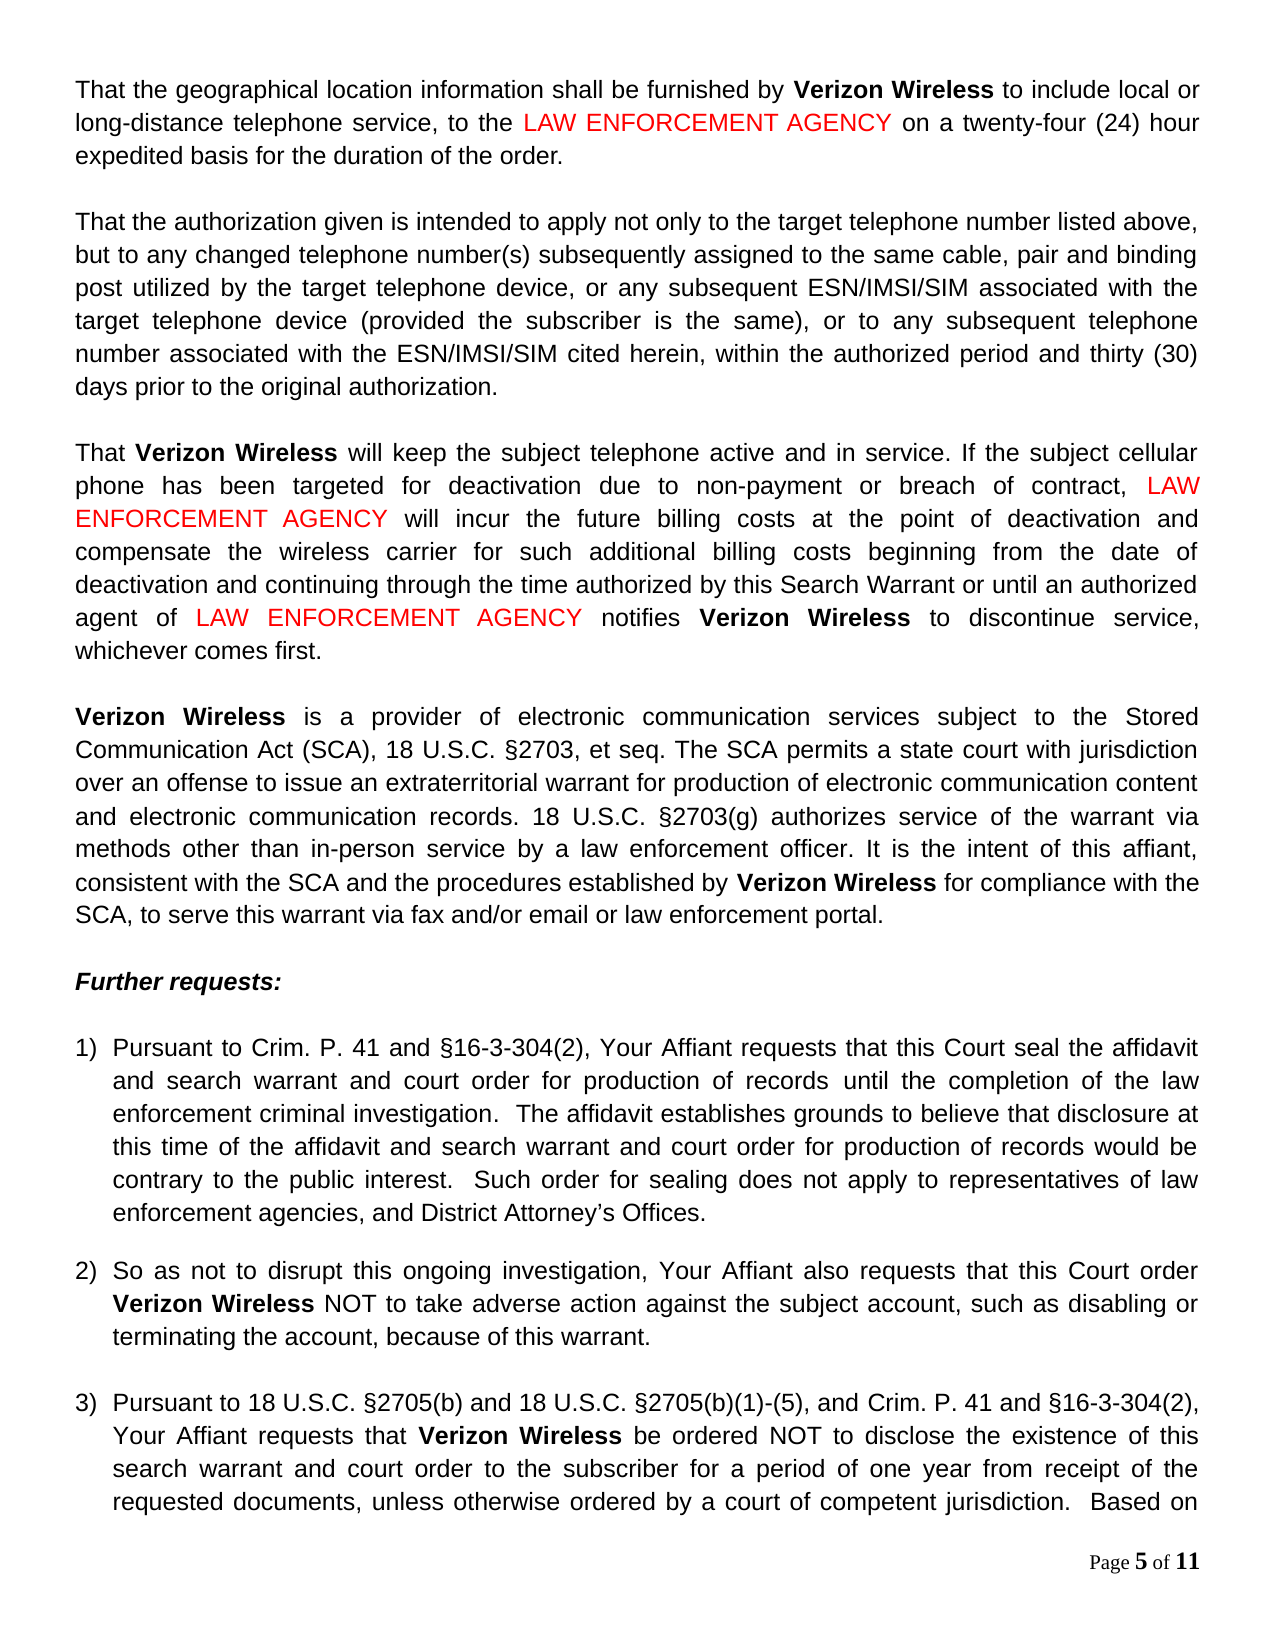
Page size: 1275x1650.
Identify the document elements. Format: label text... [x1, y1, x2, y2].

list Pursuant to Crim. P. 41 and §16-3-304(2), Your Affiant requests that this Court seal the affidavit and search warrant and court order for production of records until the completion of the law enforcement criminal investigation. The affidavit establishes grounds to believe that disclosure at this time of the affidavit and search warrant and court order for production of records would be contrary to the public interest. Such order for sealing does not apply to representatives of law enforcement agencies, and District Attorney’s Offices. [75, 1033, 1200, 1226]
list So as not to disrupt this ongoing investigation, Your Affiant also requests that this Court order Verizon Wireless NOT to take adverse action against the subject account, such as disabling or terminating the account, because of this warrant. [75, 1256, 1200, 1351]
text That the authorization given is intended to apply not only to the target telephone number listed above, but to any changed telephone number(s) subsequently assigned to the same cable, pair and binding post utilized by the target telephone device, or any subsequent ESN/IMSI/SIM associated with the target telephone device (provided the subscriber is the same), or to any subsequent telephone number associated with the ESN/IMSI/SIM cited herein, within the authorized period and thirty (30) days prior to the original authorization. [75, 207, 1200, 401]
text Verizon Wireless is a provider of electronic communication services subject to the Stored Communication Act (SCA), 18 U.S.C. §2703, et seq. The SCA permits a state court with jurisdiction over an offense to issue an extraterritorial warrant for production of electronic communication content and electronic communication records. 18 U.S.C. §2703(g) authorizes service of the warrant via methods other than in-person service by a law enforcement officer. It is the intent of this affiant, consistent with the SCA and the procedures established by Verizon Wireless for compliance with the SCA, to serve this warrant via fax and/or email or law enforcement portal. [75, 702, 1200, 929]
text Further requests: [75, 967, 1200, 995]
text That the geographical location information shall be furnished by Verizon Wireless to include local or long-distance telephone service, to the LAW ENFORCEMENT AGENCY on a twenty-four (24) hour expedited basis for the duration of the order. [75, 75, 1200, 170]
text That Verizon Wireless will keep the subject telephone active and in service. If the subject cellular phone has been targeted for deactivation due to non-payment or breach of contract, LAW ENFORCEMENT AGENCY will incur the future billing costs at the point of deactivation and compensate the wireless carrier for such additional billing costs beginning from the date of deactivation and continuing through the time authorized by this Search Warrant or until an authorized agent of LAW ENFORCEMENT AGENCY notifies Verizon Wireless to discontinue service, whichever comes first. [75, 438, 1200, 665]
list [75, 1388, 1200, 1516]
